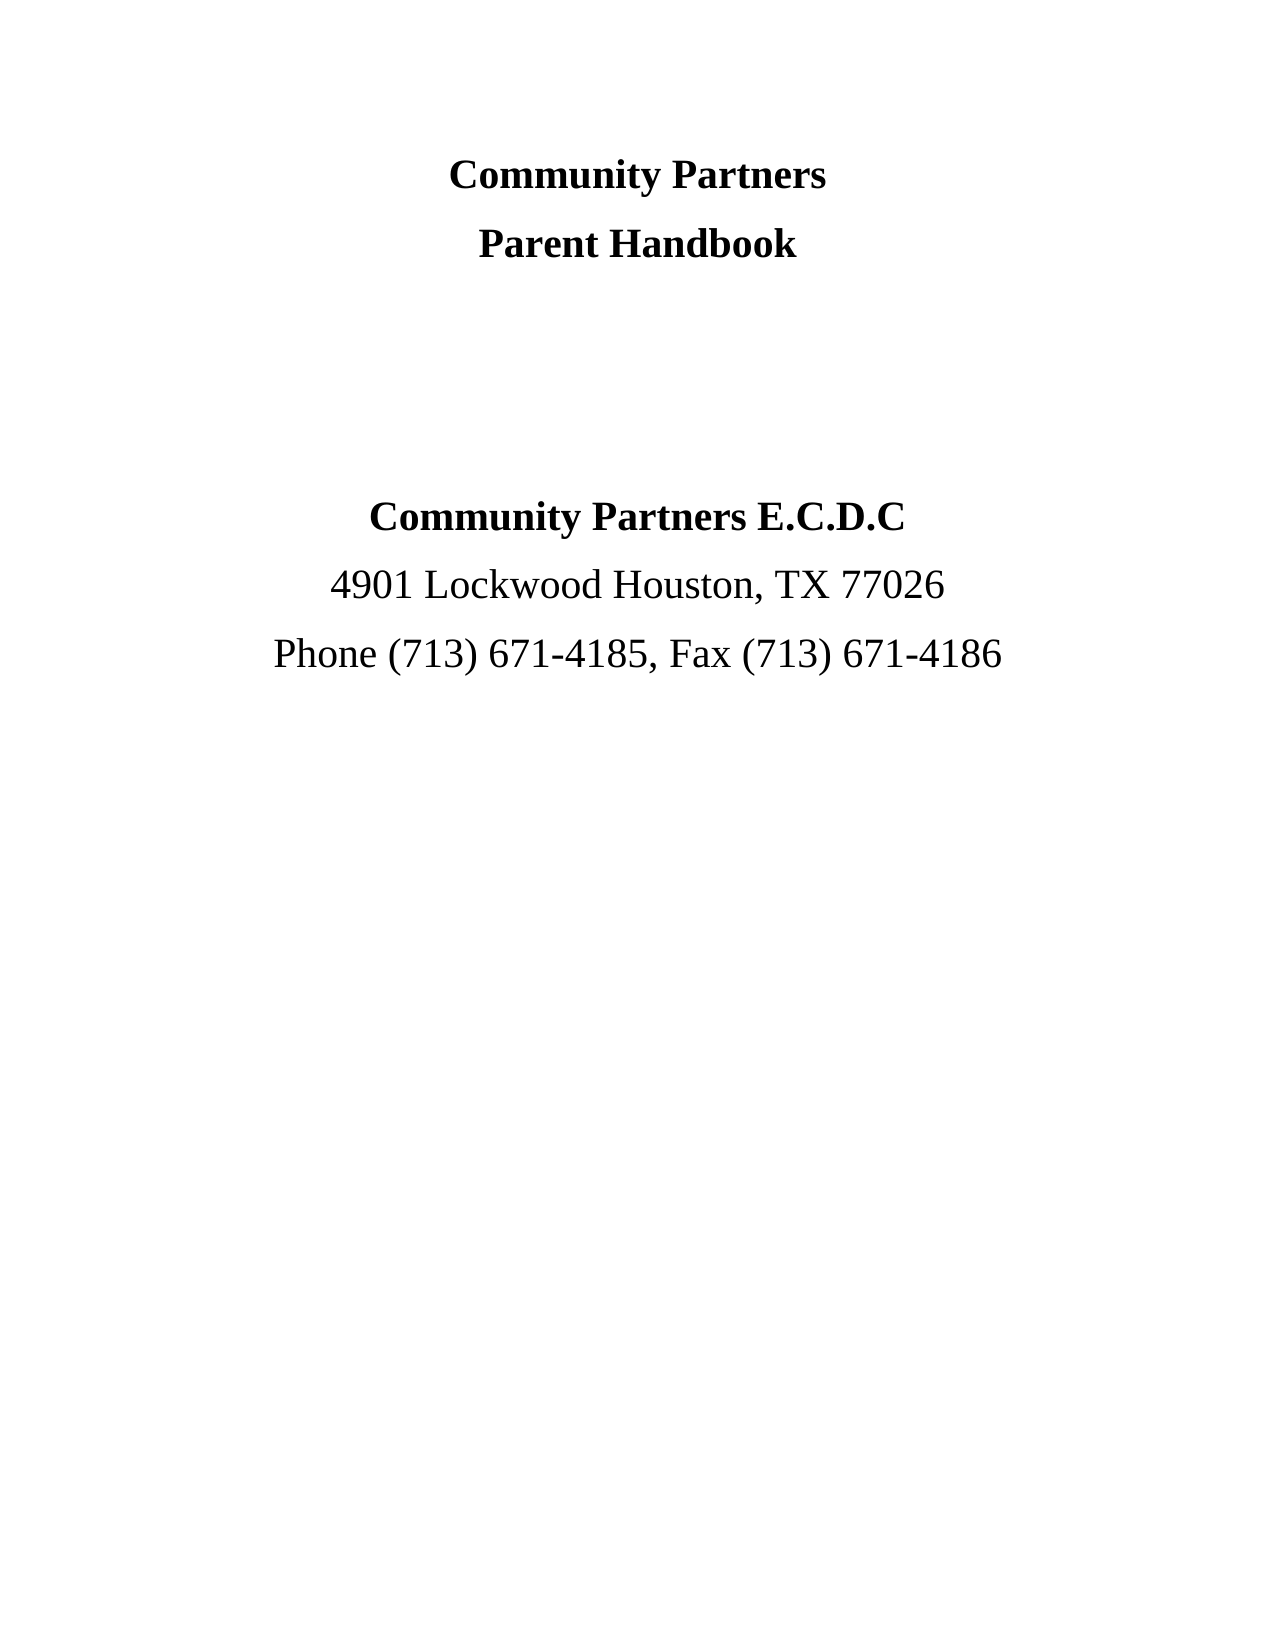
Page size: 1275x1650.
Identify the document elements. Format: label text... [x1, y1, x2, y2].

text Parent Handbook [150, 218, 1125, 266]
text Community Partners E.C.D.C [150, 492, 1125, 539]
text Community Partners [150, 150, 1125, 198]
text 4901 Lockwood Houston, TX 77026 [150, 560, 1125, 608]
text Phone (713) 671-4185, Fax (713) 671-4186 [150, 628, 1125, 676]
